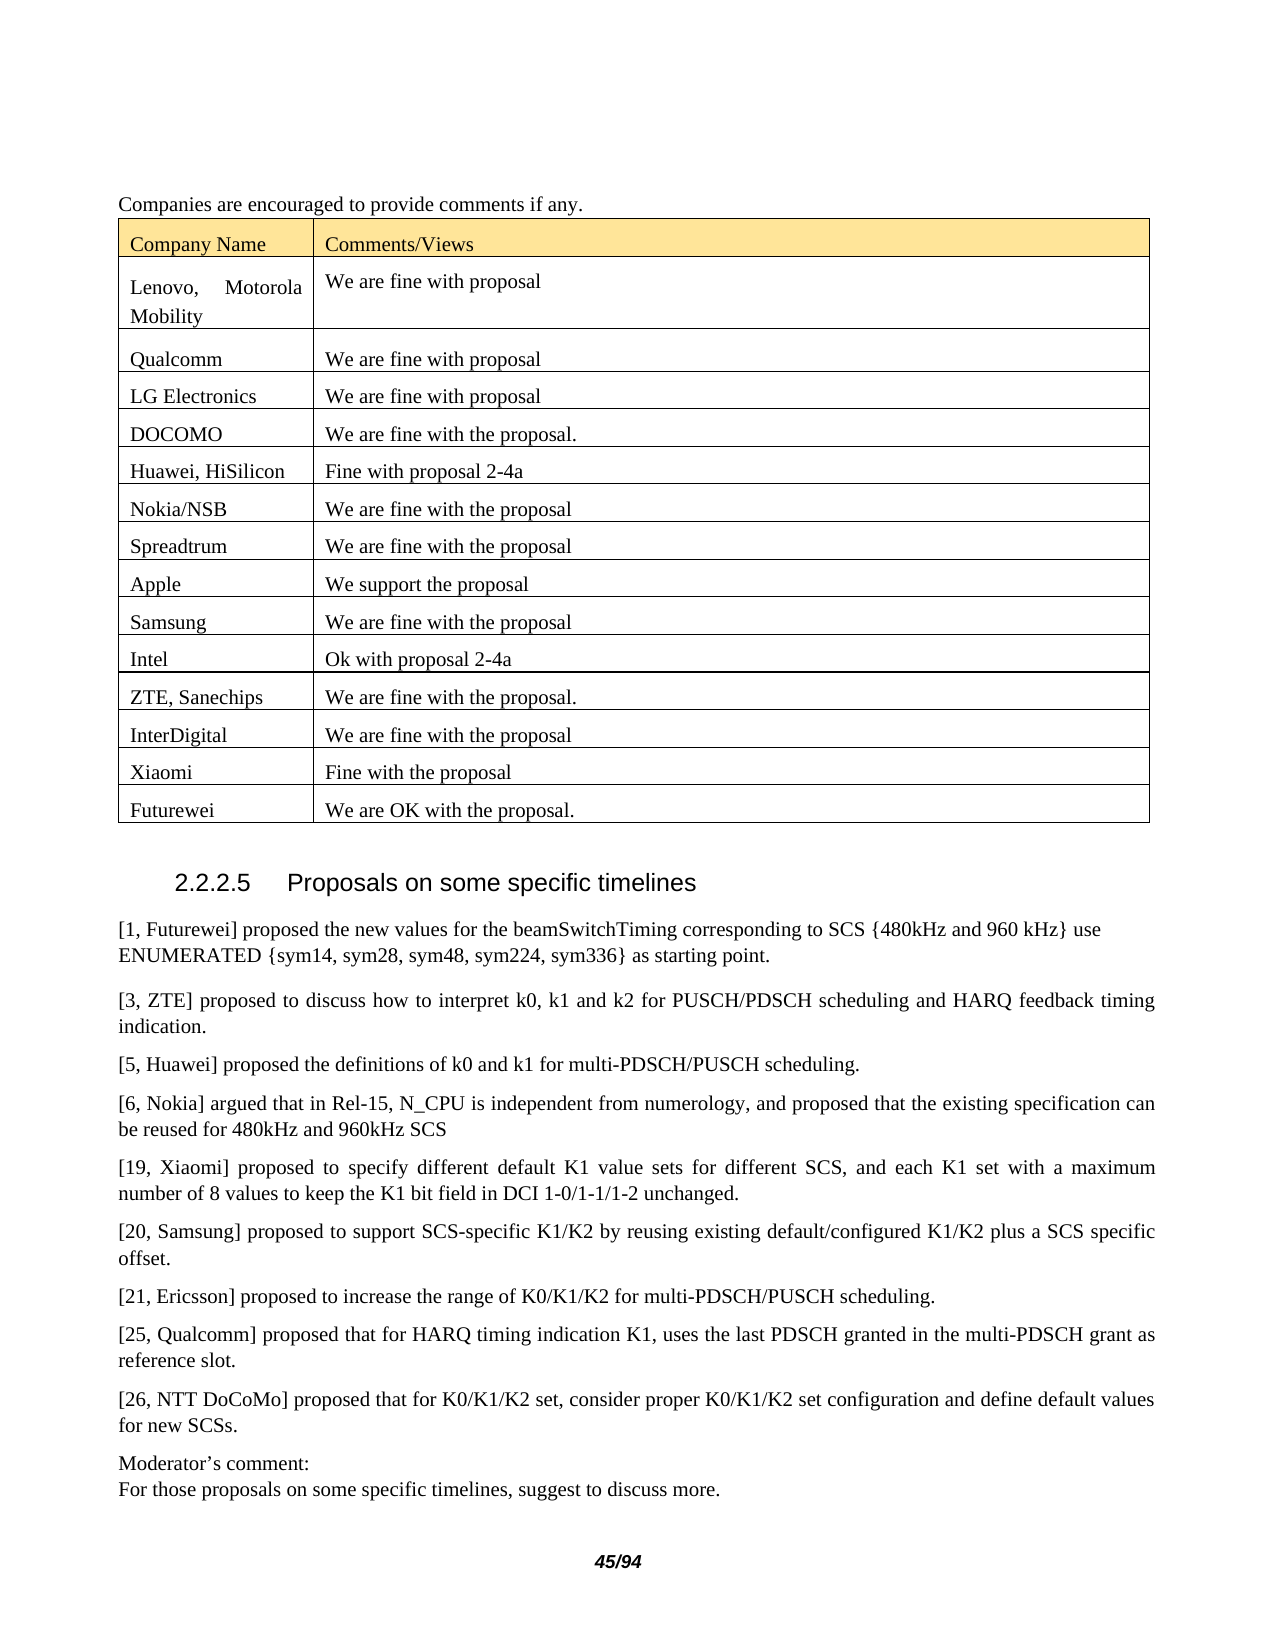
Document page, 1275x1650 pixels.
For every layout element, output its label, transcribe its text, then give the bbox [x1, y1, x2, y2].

table_cell Samsung [119, 597, 313, 634]
table_cell We are fine with the proposal. [314, 673, 1149, 709]
table_cell Xiaomi [119, 748, 313, 784]
table_cell We are fine with the proposal [314, 597, 1149, 634]
text Companies are encouraged to provide comments if any. [118, 192, 1157, 216]
text [21, Ericsson] proposed to increase the range of K0/K1/K2 for multi-PDSCH/PUSCH scheduling. [118, 1284, 1157, 1308]
table_cell We are fine with the proposal [314, 522, 1149, 558]
table_cell Qualcomm [119, 329, 313, 371]
table_cell Lenovo, Motorola Mobility [119, 257, 313, 328]
text Moderator’s comment: [118, 1451, 1157, 1475]
table_cell ZTE, Sanechips [119, 673, 313, 709]
text For those proposals on some specific timelines, suggest to discuss more. [118, 1477, 1157, 1501]
table_header Company Name [119, 219, 313, 256]
table_cell Ok with proposal 2-4a [314, 635, 1149, 671]
table_cell We are fine with the proposal. [314, 409, 1149, 446]
table_cell We are OK with the proposal. [314, 785, 1149, 822]
subtitle Proposals on some specific timelines [174, 867, 1157, 896]
table_header Comments/Views [314, 219, 1149, 256]
table_cell Spreadtrum [119, 522, 313, 558]
text [26, NTT DoCoMo] proposed that for K0/K1/K2 set, consider proper K0/K1/K2 set configuration and define default values for new SCSs. [118, 1387, 1157, 1437]
text [5, Huawei] proposed the definitions of k0 and k1 for multi-PDSCH/PUSCH scheduling. [118, 1052, 1157, 1076]
table_cell Futurewei [119, 785, 313, 822]
table_cell Nokia/NSB [119, 484, 313, 521]
table_cell Apple [119, 560, 313, 596]
text [19, Xiaomi] proposed to specify different default K1 value sets for different SCS, and each K1 set with a maximum number of 8 values to keep the K1 bit field in DCI 1-0/1-1/1-2 unchanged. [118, 1155, 1157, 1205]
table_cell We are fine with proposal [314, 372, 1149, 408]
text [20, Samsung] proposed to support SCS-specific K1/K2 by reusing existing default/configured K1/K2 plus a SCS specific offset. [118, 1219, 1157, 1269]
table_cell We support the proposal [314, 560, 1149, 596]
table_cell DOCOMO [119, 409, 313, 446]
table_cell Fine with proposal 2-4a [314, 447, 1149, 483]
table_cell Intel [119, 635, 313, 671]
table_cell Huawei, HiSilicon [119, 447, 313, 483]
table_cell LG Electronics [119, 372, 313, 408]
text [1, Futurewei] proposed the new values for the beamSwitchTiming corresponding to SCS {480kHz and 960 kHz} use ENUMERATED {sym14, sym28, sym48, sym224, sym336} as starting point. [118, 917, 1157, 967]
table_cell Fine with the proposal [314, 748, 1149, 784]
text [25, Qualcomm] proposed that for HARQ timing indication K1, uses the last PDSCH granted in the multi-PDSCH grant as reference slot. [118, 1322, 1157, 1372]
table_cell InterDigital [119, 710, 313, 747]
table_cell We are fine with proposal [314, 329, 1149, 371]
table_cell We are fine with the proposal [314, 710, 1149, 747]
table_cell We are fine with the proposal [314, 484, 1149, 521]
table_cell We are fine with proposal [314, 257, 1149, 328]
text [3, ZTE] proposed to discuss how to interpret k0, k1 and k2 for PUSCH/PDSCH scheduling and HARQ feedback timing indication. [118, 988, 1157, 1038]
text [6, Nokia] argued that in Rel-15, N_CPU is independent from numerology, and proposed that the existing specification can be reused for 480kHz and 960kHz SCS [118, 1091, 1157, 1141]
